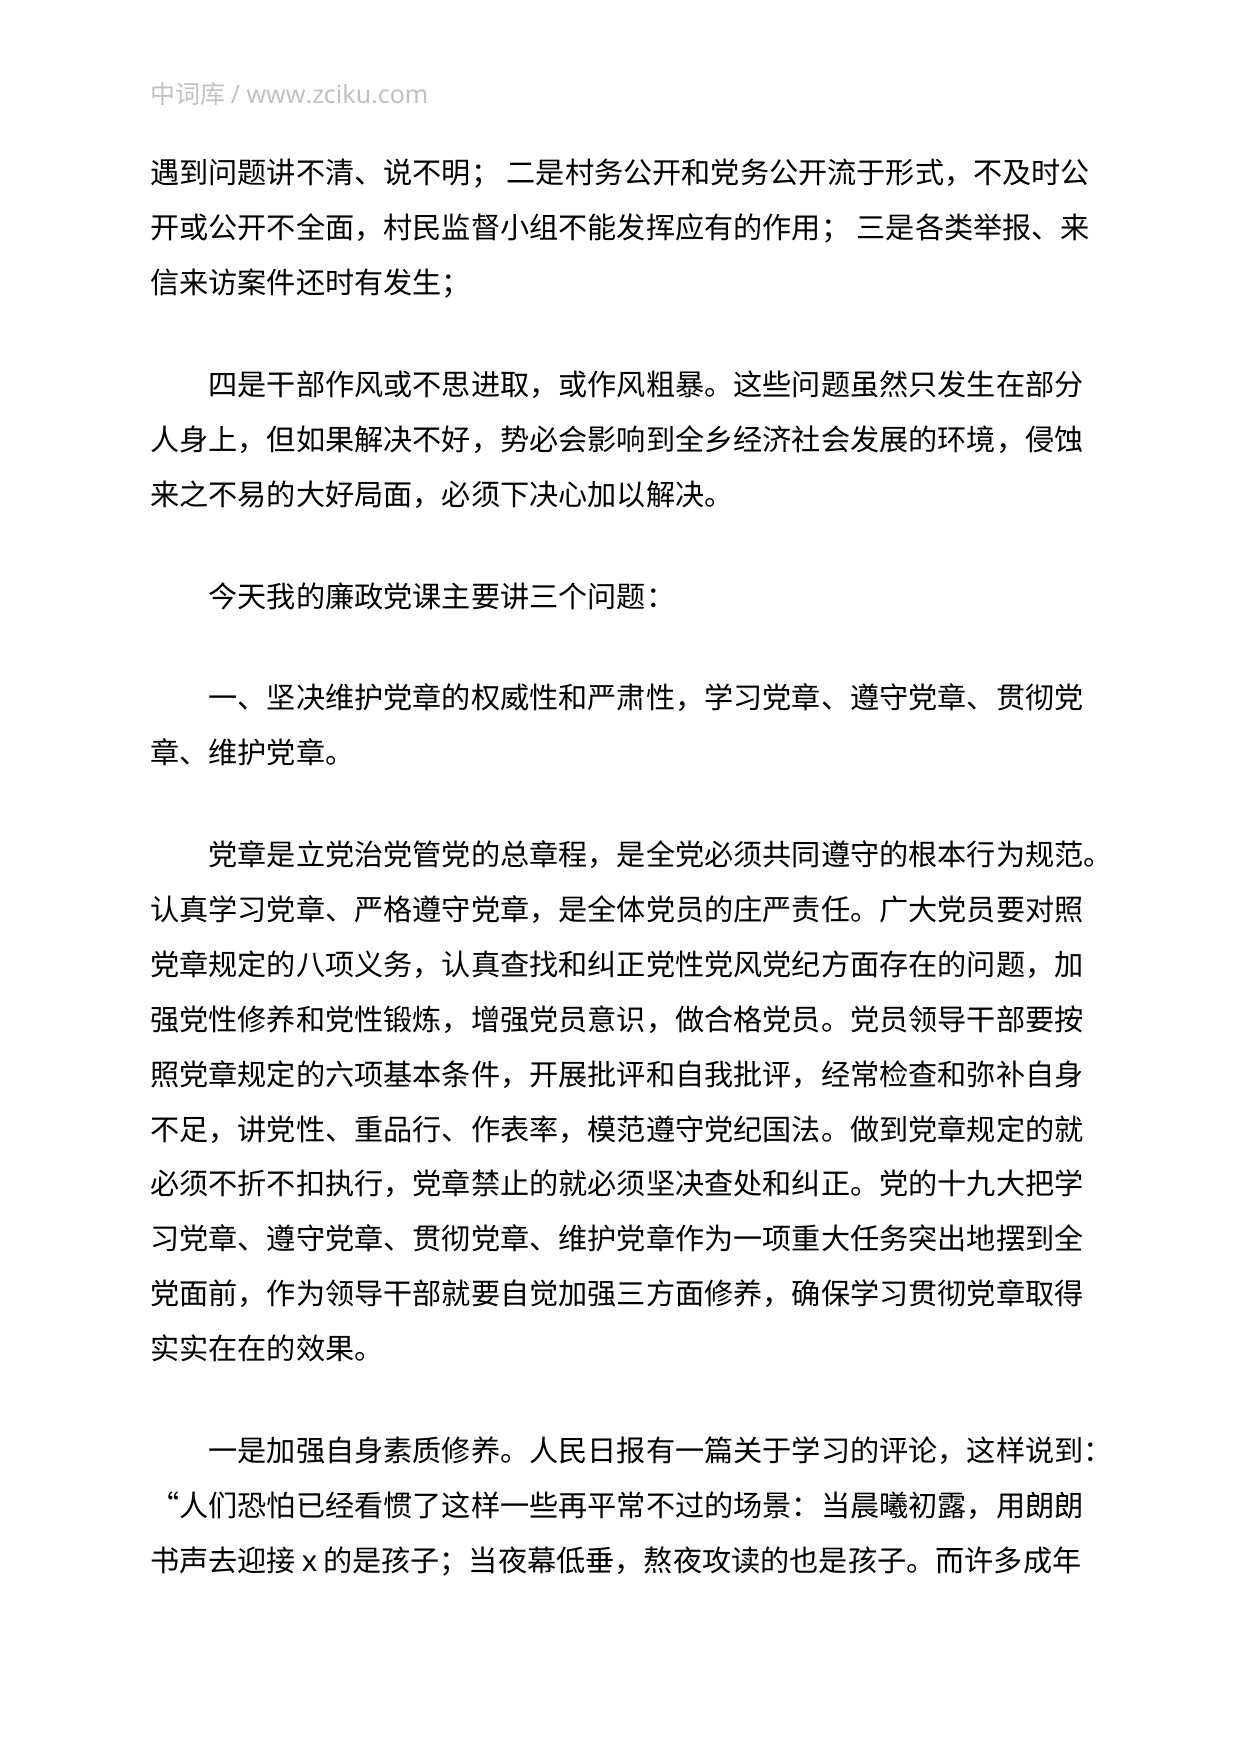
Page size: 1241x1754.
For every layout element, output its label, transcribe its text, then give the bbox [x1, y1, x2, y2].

text 一、坚决维护党章的权威性和严肃性，学习党章、遵守党章、贯彻党章、维护党章。 [150, 675, 1090, 772]
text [150, 1427, 1090, 1579]
text 四是干部作风或不思进取，或作风粗暴。这些问题虽然只发生在部分人身上，但如果解决不好，势必会影响到全乡经济社会发展的环境，侵蚀来之不易的大好局面，必须下决心加以解决。 [150, 362, 1090, 514]
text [150, 150, 1090, 302]
text 今天我的廉政党课主要讲三个问题： [150, 573, 1090, 615]
text 党章是立党治党管党的总章程，是全党必须共同遵守的根本行为规范。认真学习党章、严格遵守党章，是全体党员的庄严责任。广大党员要对照党章规定的八项义务，认真查找和纠正党性党风党纪方面存在的问题，加强党性修养和党性锻炼，增强党员意识，做合格党员。党员领导干部要按照党章规定的六项基本条件，开展批评和自我批评，经常检查和弥补自身不足，讲党性、重品行、作表率，模范遵守党纪国法。做到党章规定的就必须不折不扣执行，党章禁止的就必须坚决查处和纠正。党的十九大把学习党章、遵守党章、贯彻党章、维护党章作为一项重大任务突出地摆到全党面前，作为领导干部就要自觉加强三方面修养，确保学习贯彻党章取得实实在在的效果。 [150, 832, 1090, 1368]
